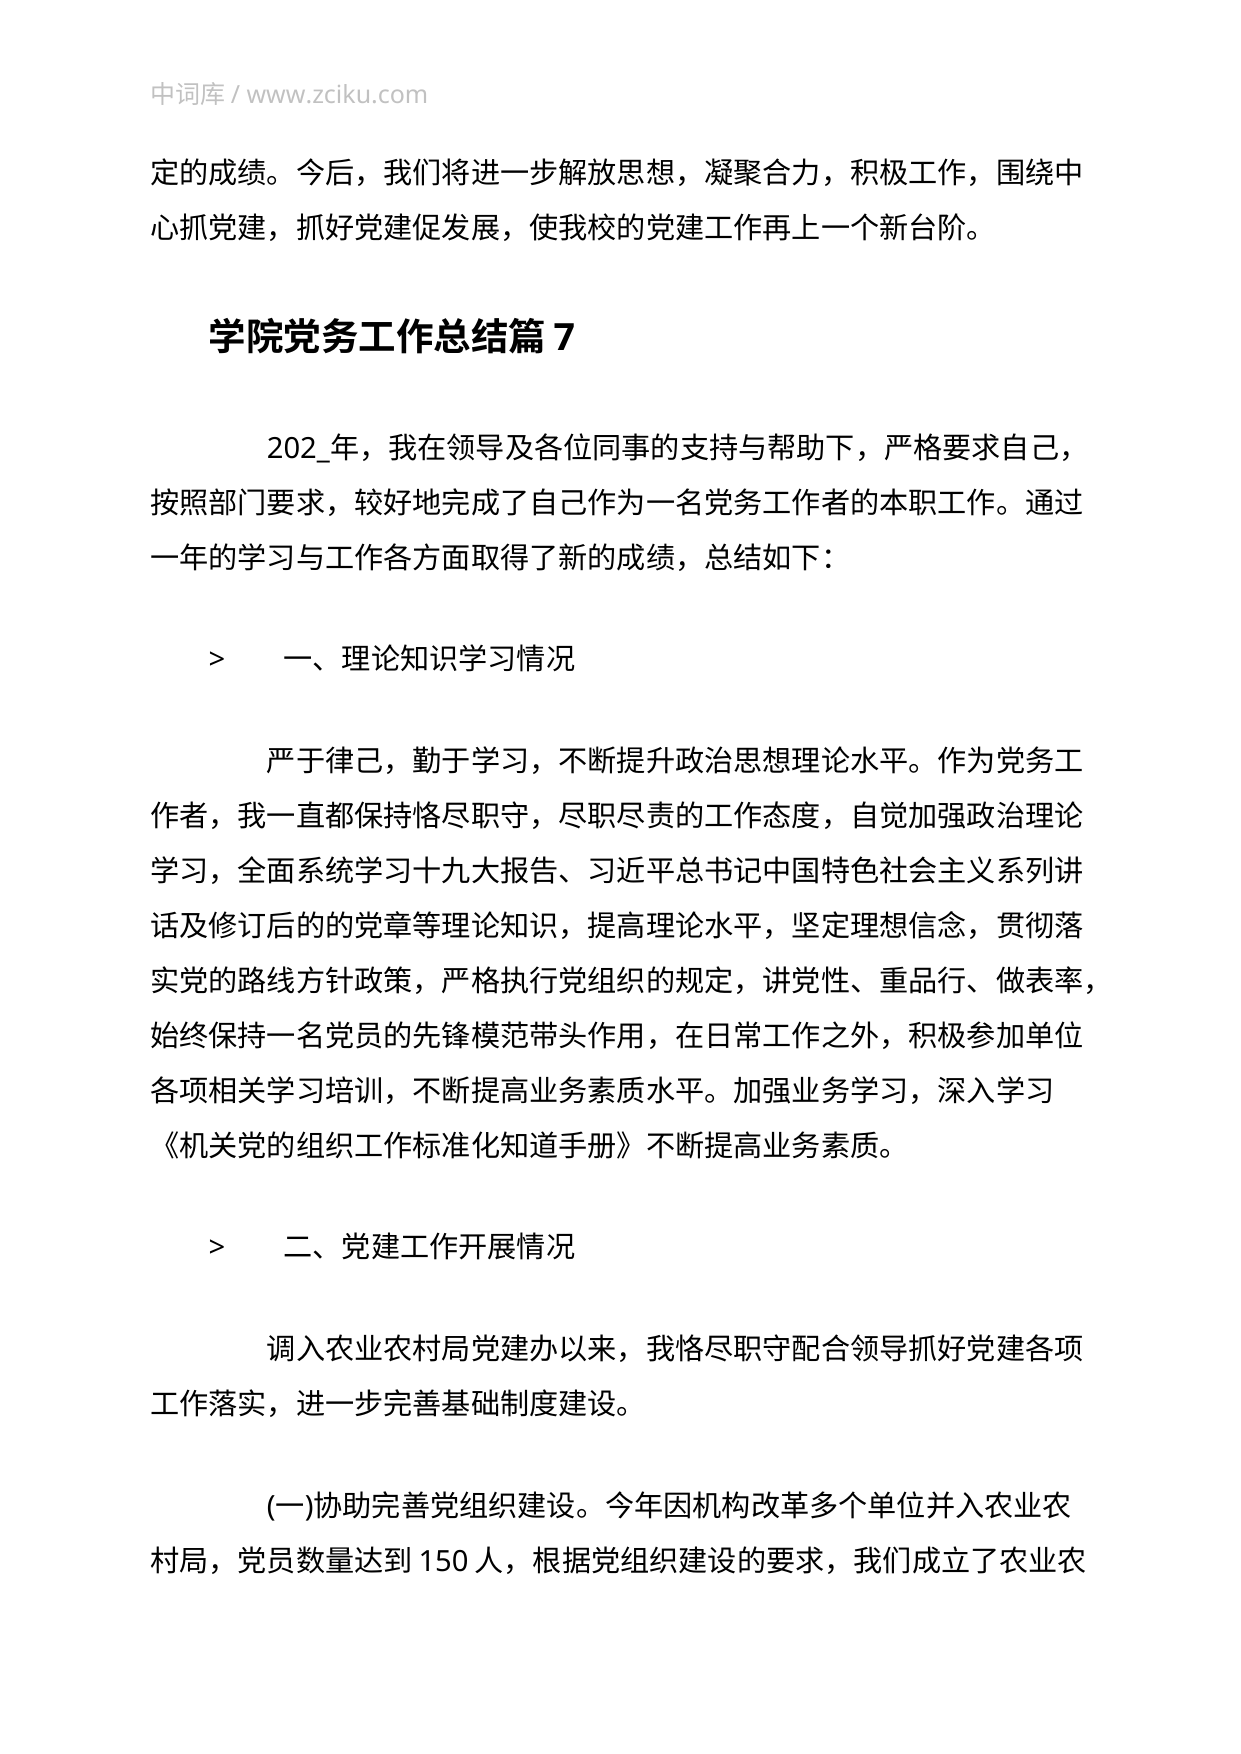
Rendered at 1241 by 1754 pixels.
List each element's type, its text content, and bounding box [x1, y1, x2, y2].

text 调入农业农村局党建办以来，我恪尽职守配合领导抓好党建各项工作落实，进一步完善基础制度建设。 [150, 1326, 1090, 1423]
text 202_年，我在领导及各位同事的支持与帮助下，严格要求自己，按照部门要求，较好地完成了自己作为一名党务工作者的本职工作。通过一年的学习与工作各方面取得了新的成绩，总结如下： [150, 424, 1090, 576]
text > 二、党建工作开展情况 [150, 1224, 1090, 1266]
text 严于律己，勤于学习，不断提升政治思想理论水平。作为党务工作者，我一直都保持恪尽职守，尽职尽责的工作态度，自觉加强政治理论学习，全面系统学习十九大报告、习近平总书记中国特色社会主义系列讲话及修订后的的党章等理论知识，提高理论水平，坚定理想信念，贯彻落实党的路线方针政策，严格执行党组织的规定，讲党性、重品行、做表率，始终保持一名党员的先锋模范带头作用，在日常工作之外，积极参加单位各项相关学习培训，不断提高业务素质水平。加强业务学习，深入学习《机关党的组织工作标准化知道手册》不断提高业务素质。 [150, 738, 1090, 1164]
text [150, 150, 1090, 247]
text > 一、理论知识学习情况 [150, 636, 1090, 678]
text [150, 1483, 1090, 1580]
text 学院党务工作总结篇7 [150, 307, 1090, 361]
